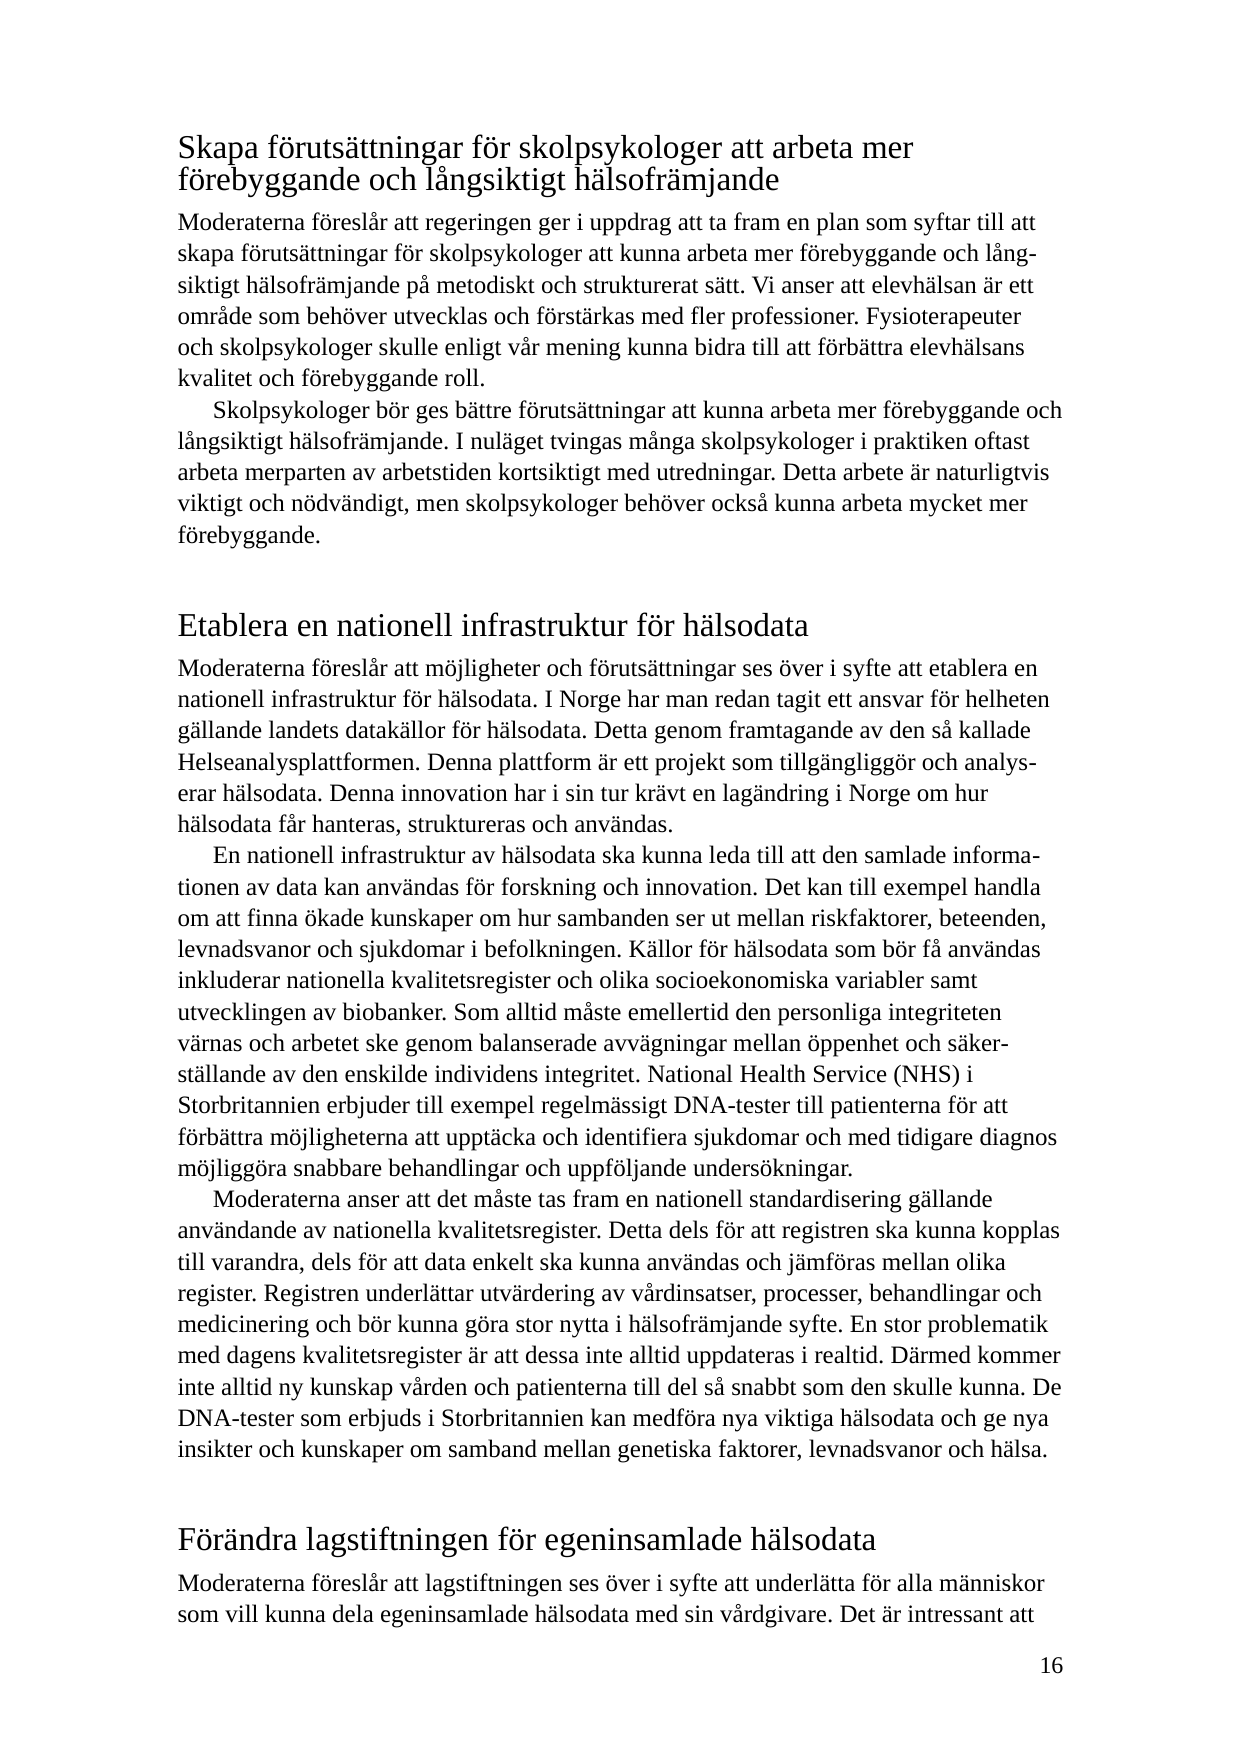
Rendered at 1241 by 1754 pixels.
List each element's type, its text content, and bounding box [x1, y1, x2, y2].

text Moderaterna föreslår att regeringen ger i uppdrag att ta fram en plan som syftar till att skapa förutsättningar för skolpsykologer att kunna arbeta mer förebyggande och långsiktigt hälsofrämjande på metodiskt och strukturerat sätt. Vi anser att elevhälsan är ett område som behöver utvecklas och förstärkas med fler professioner. Fysioterapeuter och skolpsykologer skulle enligt vår mening kunna bidra till att förbättra elevhälsans kvalitet och förebyggande roll. [177, 205, 1063, 392]
subtitle Förändra lagstiftningen för egeninsamlade hälsodata [177, 1526, 1063, 1557]
text Moderaterna föreslår att möjligheter och förutsättningar ses över i syfte att etablera en nationell infrastruktur för hälsodata. I Norge har man redan tagit ett ansvar för helheten gällande landets datakällor för hälsodata. Detta genom framtagande av den så kallade Helseanalysplattformen. Denna plattform är ett projekt som tillgängliggör och analyserar hälsodata. Denna innovation har i sin tur krävt en lagändring i Norge om hur hälsodata får hanteras, struktureras och användas. [177, 651, 1063, 838]
subtitle Skapa förutsättningar för skolpsykologer att arbeta mer förebyggande och långsiktigt hälsofrämjande [177, 134, 1063, 196]
text Skolpsykologer bör ges bättre förutsättningar att kunna arbeta mer förebyggande och långsiktigt hälsofrämjande. I nuläget tvingas många skolpsykologer i praktiken oftast arbeta merparten av arbetstiden kortsiktigt med utredningar. Detta arbete är naturligtvis viktigt och nödvändigt, men skolpsykologer behöver också kunna arbeta mycket mer förebyggande. [177, 392, 1063, 548]
text En nationell infrastruktur av hälsodata ska kunna leda till att den samlade informationen av data kan användas för forskning och innovation. Det kan till exempel handla om att finna ökade kunskaper om hur sambanden ser ut mellan riskfaktorer, beteenden, levnadsvanor och sjukdomar i befolkningen. Källor för hälsodata som bör få användas inkluderar nationella kvalitetsregister och olika socioekonomiska variabler samt utvecklingen av biobanker. Som alltid måste emellertid den personliga integriteten värnas och arbetet ske genom balanserade avvägningar mellan öppenhet och säkerställande av den enskilde individens integritet. National Health Service (NHS) i Storbritannien erbjuder till exempel regelmässigt DNA-tester till patienterna för att förbättra möjligheterna att upptäcka och identifiera sjukdomar och med tidigare diagnos möjliggöra snabbare behandlingar och uppföljande undersökningar. [177, 838, 1063, 1182]
text Moderaterna anser att det måste tas fram en nationell standardisering gällande användande av nationella kvalitetsregister. Detta dels för att registren ska kunna kopplas till varandra, dels för att data enkelt ska kunna användas och jämföras mellan olika register. Registren underlättar utvärdering av vårdinsatser, processer, behandlingar och medicinering och bör kunna göra stor nytta i hälsofrämjande syfte. En stor problematik med dagens kvalitetsregister är att dessa inte alltid uppdateras i realtid. Därmed kommer inte alltid ny kunskap vården och patienterna till del så snabbt som den skulle kunna. De DNA-tester som erbjuds i Storbritannien kan medföra nya viktiga hälsodata och ge nya insikter och kunskaper om samband mellan genetiska faktorer, levnadsvanor och hälsa. [177, 1182, 1063, 1463]
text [177, 1565, 1063, 1628]
subtitle Etablera en nationell infrastruktur för hälsodata [177, 611, 1063, 642]
